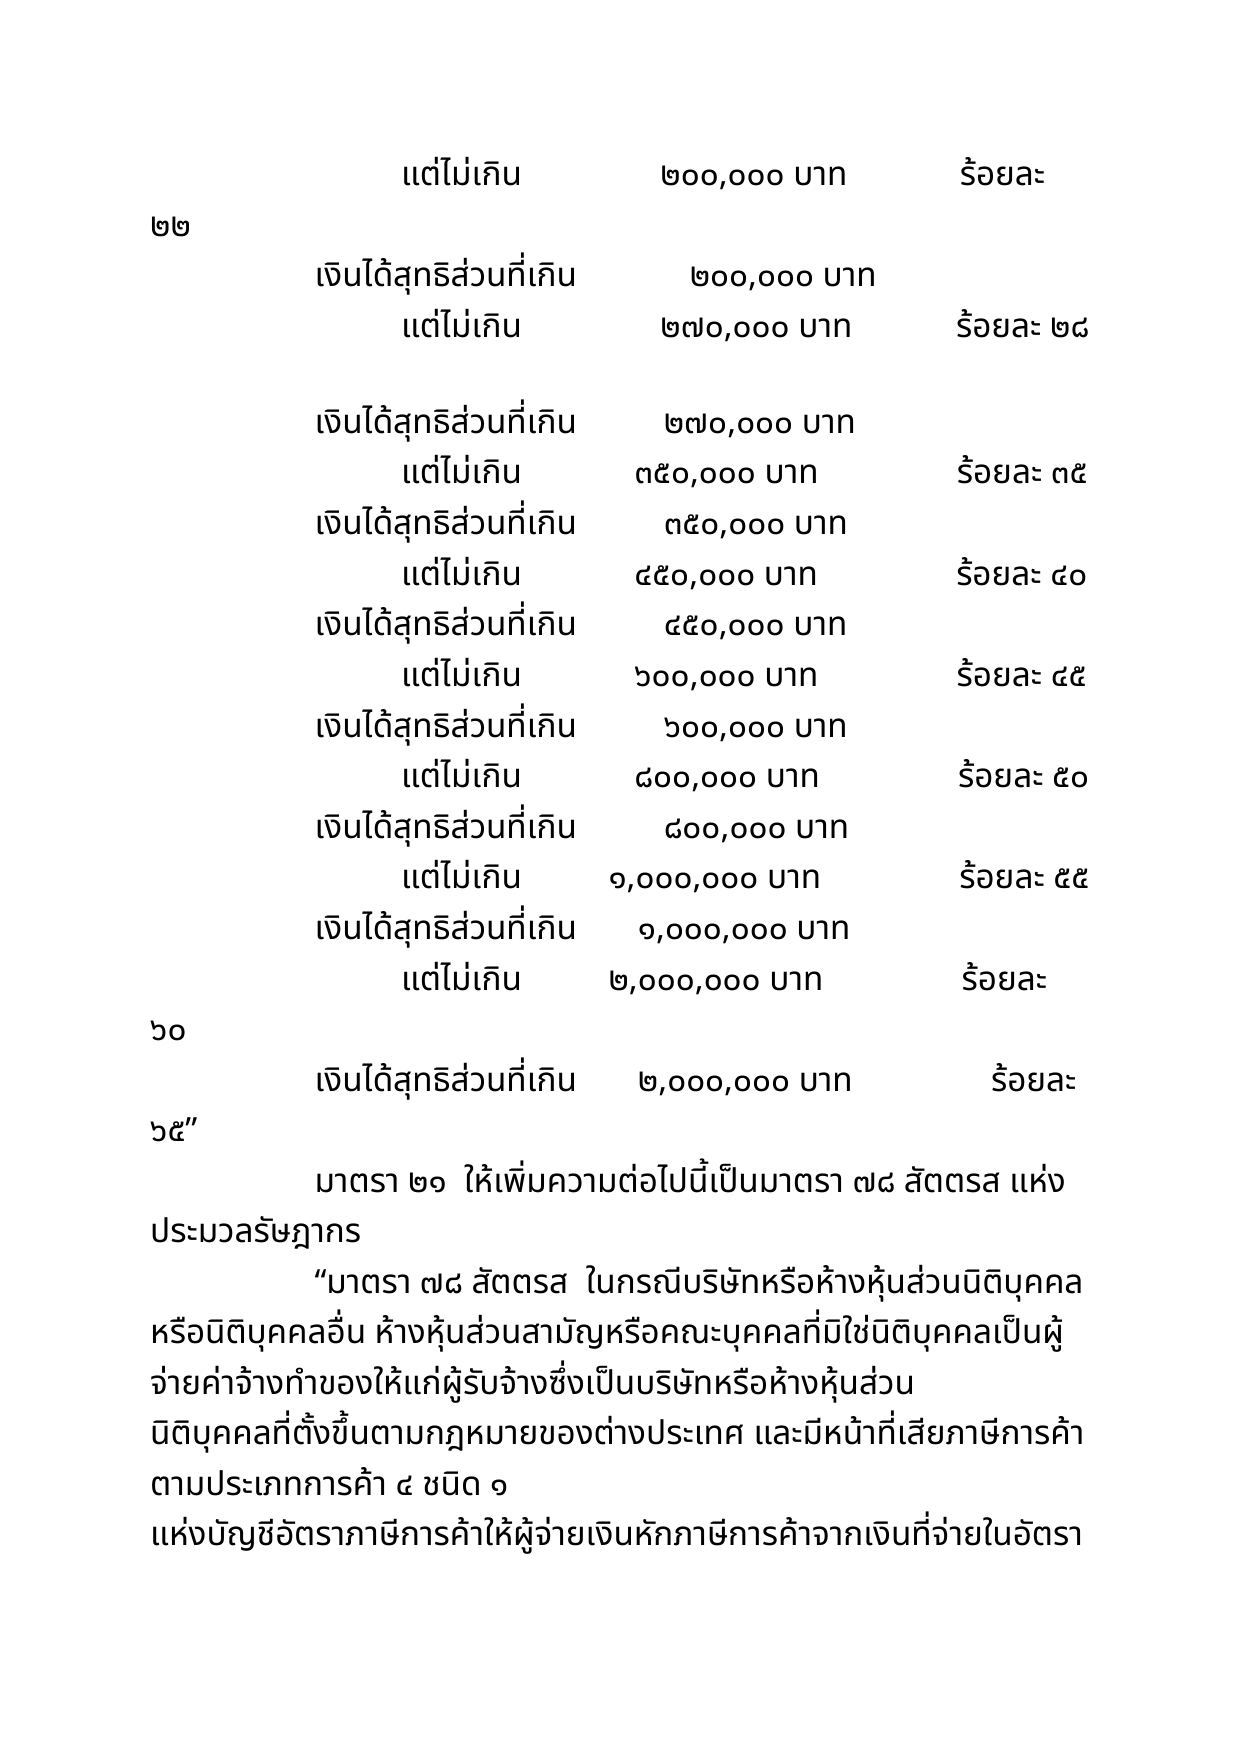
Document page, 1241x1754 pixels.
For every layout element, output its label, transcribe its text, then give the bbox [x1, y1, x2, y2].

text เงินได้สุทธิส่วนที่เกิน ๑,๐๐๐,๐๐๐ บาท [150, 904, 1090, 954]
text แต่ไม่เกิน ๖๐๐,๐๐๐ บาท ร้อยละ ๔๕ [150, 651, 1090, 701]
text แต่ไม่เกิน ๒,๐๐๐,๐๐๐ บาท ร้อยละ ๖๐ [150, 954, 1090, 1056]
text เงินได้สุทธิส่วนที่เกิน ๖๐๐,๐๐๐ บาท [150, 701, 1090, 752]
text แต่ไม่เกิน ๑,๐๐๐,๐๐๐ บาท ร้อยละ ๕๕ [150, 853, 1090, 904]
text แต่ไม่เกิน ๘๐๐,๐๐๐ บาท ร้อยละ ๕๐ [150, 752, 1090, 803]
text เงินได้สุทธิส่วนที่เกิน ๓๕๐,๐๐๐ บาท [150, 499, 1090, 549]
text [150, 1258, 1090, 1560]
text เงินได้สุทธิส่วนที่เกิน ๒๐๐,๐๐๐ บาท [150, 251, 1090, 302]
text เงินได้สุทธิส่วนที่เกิน ๒,๐๐๐,๐๐๐ บาท ร้อยละ ๖๕” [150, 1056, 1090, 1157]
text แต่ไม่เกิน ๓๕๐,๐๐๐ บาท ร้อยละ ๓๕ [150, 448, 1090, 499]
text มาตรา ๒๑ ให้เพิ่มความต่อไปนี้เป็นมาตรา ๗๘ สัตตรส แห่งประมวลรัษฎากร [150, 1157, 1090, 1258]
text เงินได้สุทธิส่วนที่เกิน ๘๐๐,๐๐๐ บาท [150, 803, 1090, 853]
text แต่ไม่เกิน ๒๐๐,๐๐๐ บาท ร้อยละ ๒๒ [150, 150, 1090, 251]
text เงินได้สุทธิส่วนที่เกิน ๒๗๐,๐๐๐ บาท [150, 398, 1090, 448]
text แต่ไม่เกิน ๒๗๐,๐๐๐ บาท ร้อยละ ๒๘ [150, 302, 1090, 352]
text เงินได้สุทธิส่วนที่เกิน ๔๕๐,๐๐๐ บาท [150, 600, 1090, 651]
text แต่ไม่เกิน ๔๕๐,๐๐๐ บาท ร้อยละ ๔๐ [150, 549, 1090, 600]
